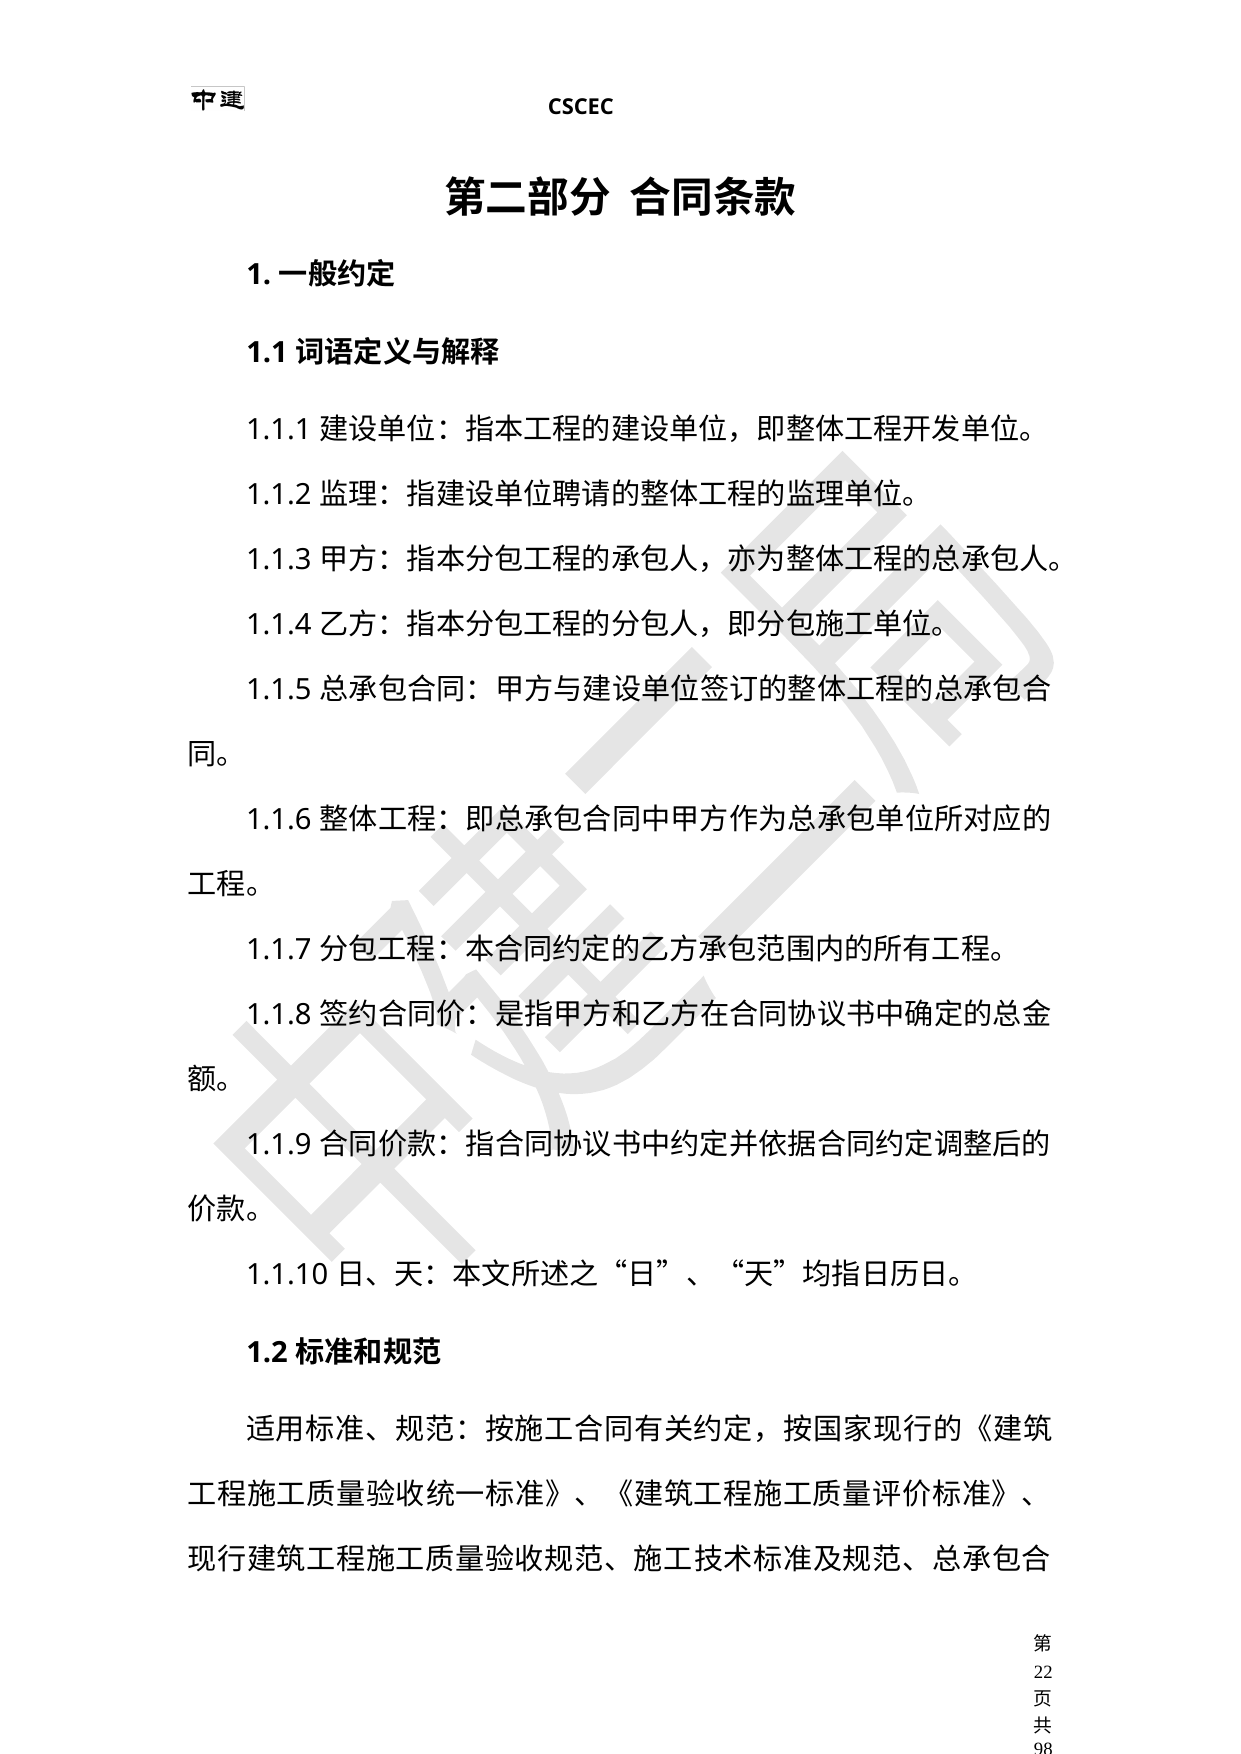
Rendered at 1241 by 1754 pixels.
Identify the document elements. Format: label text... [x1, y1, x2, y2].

text 1.1.5 总承包合同：甲方与建设单位签订的整体工程的总承包合同。 [187, 654, 1053, 784]
text 1.1.4 乙方：指本分包工程的分包人，即分包施工单位。 [187, 589, 1053, 654]
text 1.1.6 整体工程：即总承包合同中甲方作为总承包单位所对应的工程。 [187, 784, 1053, 914]
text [187, 1394, 1053, 1589]
text 1.1 词语定义与解释 [187, 317, 1053, 382]
picture [188, 86, 251, 111]
subtitle 第二部分 合同条款 [187, 162, 1053, 227]
subtitle 1. 一般约定 [187, 239, 1053, 304]
text 1.1.9 合同价款：指合同协议书中约定并依据合同约定调整后的价款。 [187, 1109, 1053, 1239]
text 1.1.7 分包工程：本合同约定的乙方承包范围内的所有工程。 [187, 914, 1053, 979]
text 1.2 标准和规范 [187, 1317, 1053, 1382]
text 1.1.8 签约合同价：是指甲方和乙方在合同协议书中确定的总金额。 [187, 979, 1053, 1109]
text 1.1.10 日、天：本文所述之“日”、“天”均指日历日。 [187, 1239, 1053, 1304]
text 1.1.3 甲方：指本分包工程的承包人，亦为整体工程的总承包人。 [187, 524, 1053, 589]
text 1.1.1 建设单位：指本工程的建设单位，即整体工程开发单位。 [187, 394, 1053, 459]
text 1.1.2 监理：指建设单位聘请的整体工程的监理单位。 [187, 459, 1053, 524]
